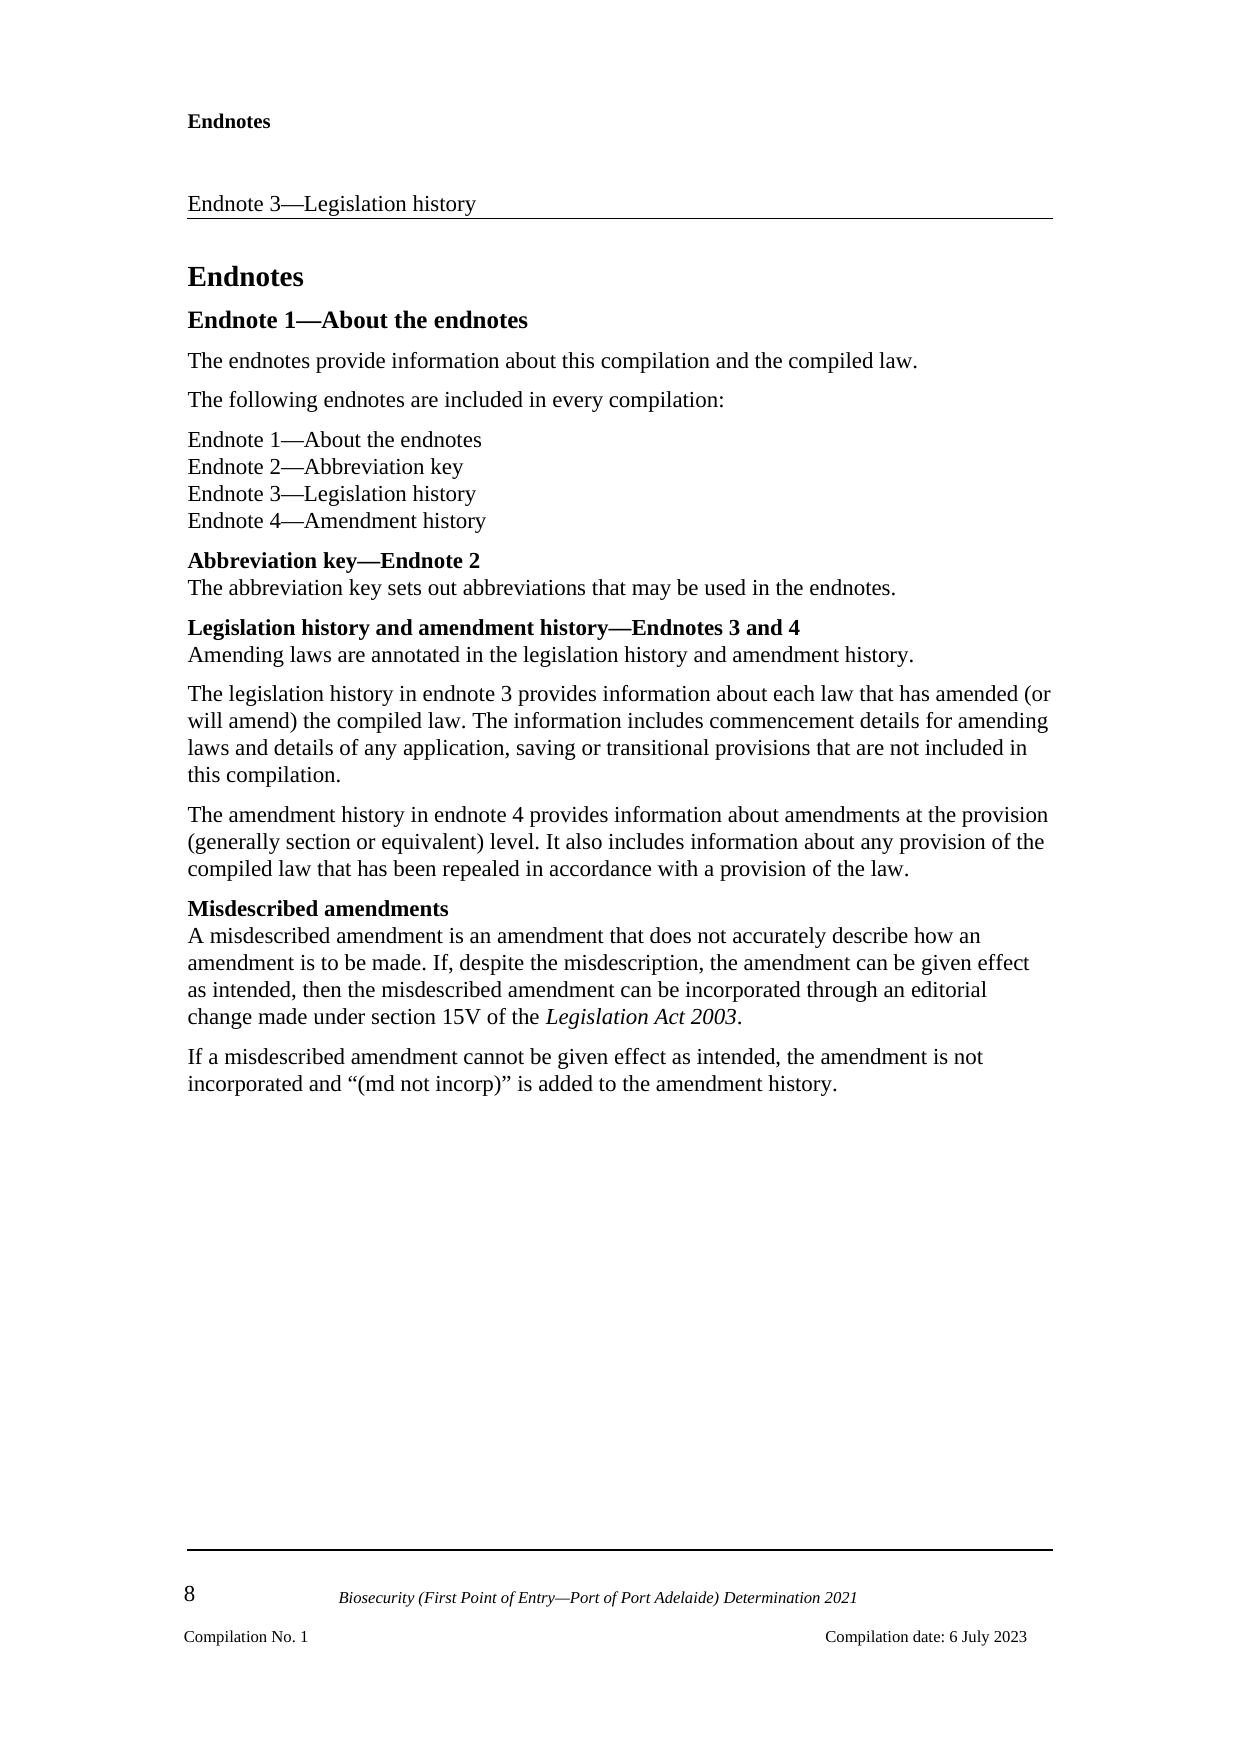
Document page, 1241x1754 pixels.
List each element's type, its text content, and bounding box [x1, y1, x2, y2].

text Abbreviation key—Endnote 2 [187, 546, 1053, 573]
text A misdescribed amendment is an amendment that does not accurately describe how an amendment is to be made. If, despite the misdescription, the amendment can be given effect as intended, then the misdescribed amendment can be incorporated through an editorial change made under section 15V of the Legislation Act 2003. [187, 921, 1053, 1029]
text If a misdescribed amendment cannot be given effect as intended, the amendment is not incorporated and “(md not incorp)” is added to the amendment history. [187, 1042, 1053, 1096]
subtitle Endnote 1—About the endnotes [187, 305, 1053, 334]
text Endnote 2—Abbreviation key [187, 452, 1053, 479]
text The amendment history in endnote 4 provides information about amendments at the provision (generally section or equivalent) level. It also includes information about any provision of the compiled law that has been repealed in accordance with a provision of the law. [187, 800, 1053, 882]
text The endnotes provide information about this compilation and the compiled law. [187, 346, 1053, 373]
text Legislation history and amendment history—Endnotes 3 and 4 [187, 613, 1053, 640]
text Amending laws are annotated in the legislation history and amendment history. [187, 640, 1053, 667]
text Endnote 4—Amendment history [187, 507, 1053, 534]
text Endnote 3—Legislation history [187, 479, 1053, 507]
text The abbreviation key sets out abbreviations that may be used in the endnotes. [187, 573, 1053, 600]
text The following endnotes are included in every compilation: [187, 386, 1053, 413]
text Misdescribed amendments [187, 894, 1053, 921]
text Endnote 1—About the endnotes [187, 425, 1053, 452]
text The legislation history in endnote 3 provides information about each law that has amended (or will amend) the compiled law. The information includes commencement details for amending laws and details of any application, saving or transitional provisions that are not included in this compilation. [187, 679, 1053, 788]
subtitle Endnotes [187, 259, 1053, 292]
